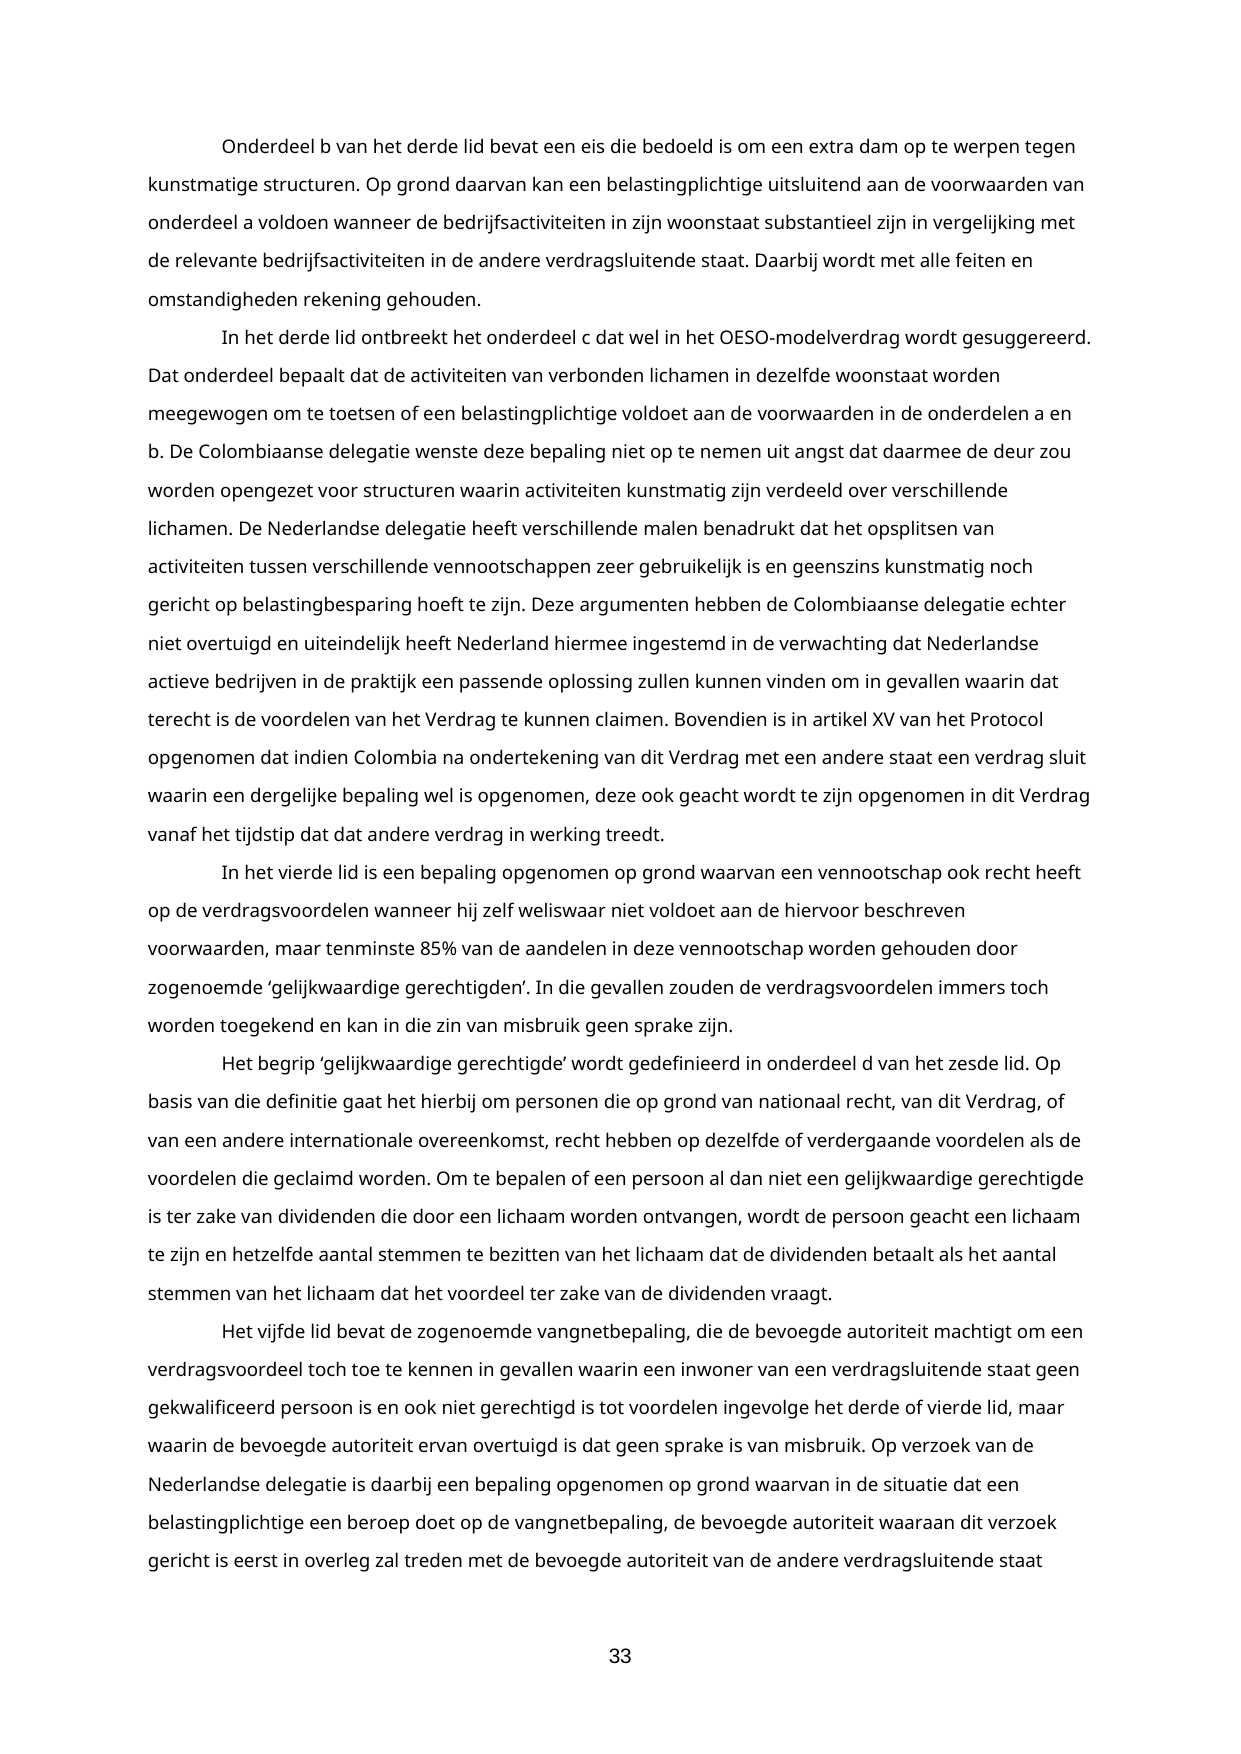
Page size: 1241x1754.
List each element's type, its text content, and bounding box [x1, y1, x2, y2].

text Onderdeel b van het derde lid bevat een eis die bedoeld is om een extra dam op te werpen tegen kunstmatige structuren. Op grond daarvan kan een belastingplichtige uitsluitend aan de voorwaarden van onderdeel a voldoen wanneer de bedrijfsactiviteiten in zijn woonstaat substantieel zijn in vergelijking met de relevante bedrijfsactiviteiten in de andere verdragsluitende staat. Daarbij wordt met alle feiten en omstandigheden rekening gehouden. [148, 133, 1093, 311]
text In het derde lid ontbreekt het onderdeel c dat wel in het OESO-modelverdrag wordt gesuggereerd. Dat onderdeel bepaalt dat de activiteiten van verbonden lichamen in dezelfde woonstaat worden meegewogen om te toetsen of een belastingplichtige voldoet aan de voorwaarden in de onderdelen a en b. De Colombiaanse delegatie wenste deze bepaling niet op te nemen uit angst dat daarmee de deur zou worden opengezet voor structuren waarin activiteiten kunstmatig zijn verdeeld over verschillende lichamen. De Nederlandse delegatie heeft verschillende malen benadrukt dat het opsplitsen van activiteiten tussen verschillende vennootschappen zeer gebruikelijk is en geenszins kunstmatig noch gericht op belastingbesparing hoeft te zijn. Deze argumenten hebben de Colombiaanse delegatie echter niet overtuigd en uiteindelijk heeft Nederland hiermee ingestemd in de verwachting dat Nederlandse actieve bedrijven in de praktijk een passende oplossing zullen kunnen vinden om in gevallen waarin dat terecht is de voordelen van het Verdrag te kunnen claimen. Bovendien is in artikel XV van het Protocol opgenomen dat indien Colombia na ondertekening van dit Verdrag met een andere staat een verdrag sluit waarin een dergelijke bepaling wel is opgenomen, deze ook geacht wordt te zijn opgenomen in dit Verdrag vanaf het tijdstip dat dat andere verdrag in werking treedt. [148, 324, 1093, 847]
text In het vierde lid is een bepaling opgenomen op grond waarvan een vennootschap ook recht heeft op de verdragsvoordelen wanneer hij zelf weliswaar niet voldoet aan de hiervoor beschreven voorwaarden, maar tenminste 85% van de aandelen in deze vennootschap worden gehouden door zogenoemde ‘gelijkwaardige gerechtigden’. In die gevallen zouden de verdragsvoordelen immers toch worden toegekend en kan in die zin van misbruik geen sprake zijn. [148, 859, 1093, 1038]
text Het begrip ‘gelijkwaardige gerechtigde’ wordt gedefinieerd in onderdeel d van het zesde lid. Op basis van die definitie gaat het hierbij om personen die op grond van nationaal recht, van dit Verdrag, of van een andere internationale overeenkomst, recht hebben op dezelfde of verdergaande voordelen als de voordelen die geclaimd worden. Om te bepalen of een persoon al dan niet een gelijkwaardige gerechtigde is ter zake van dividenden die door een lichaam worden ontvangen, wordt de persoon geacht een lichaam te zijn en hetzelfde aantal stemmen te bezitten van het lichaam dat de dividenden betaalt als het aantal stemmen van het lichaam dat het voordeel ter zake van de dividenden vraagt. [148, 1050, 1093, 1305]
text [148, 1318, 1093, 1573]
